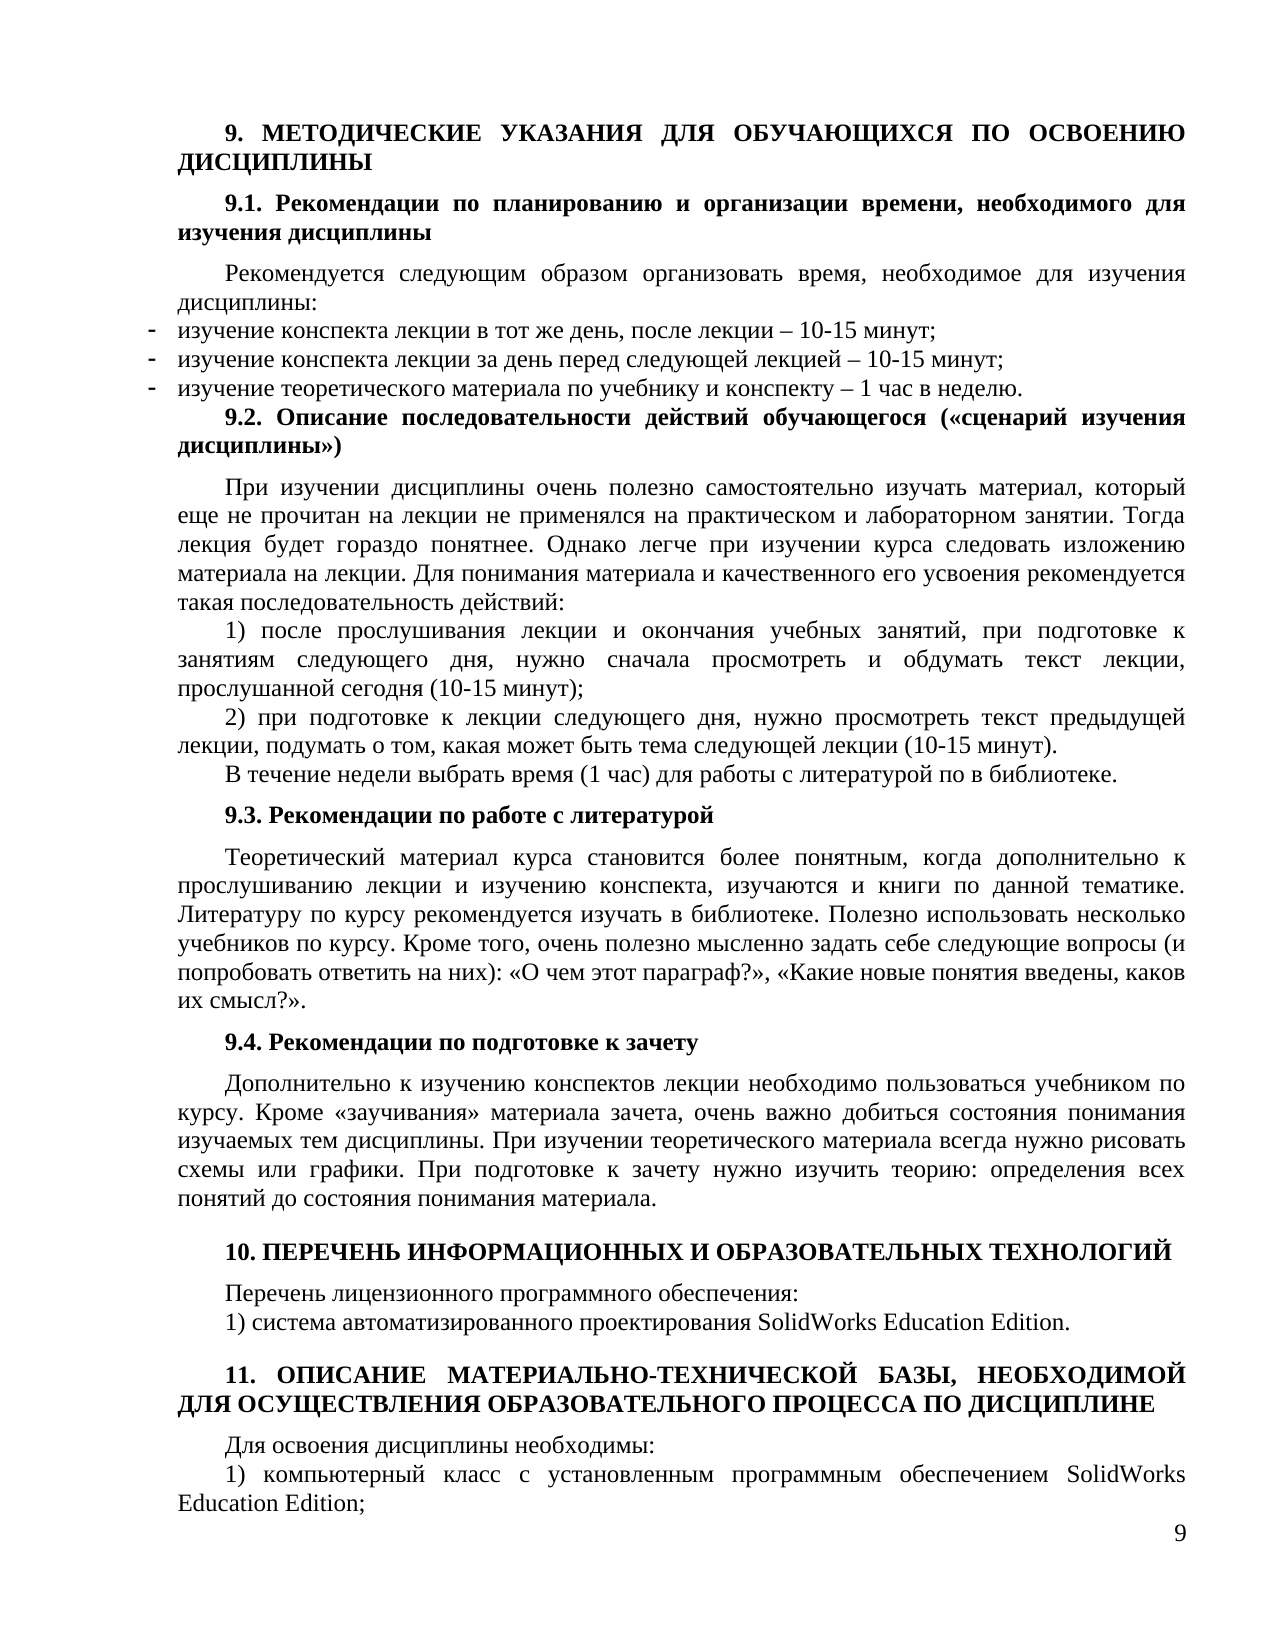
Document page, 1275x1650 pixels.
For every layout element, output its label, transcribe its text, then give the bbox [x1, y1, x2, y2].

text Теоретический материал курса становится более понятным, когда дополнительно к прослушиванию лекции и изучению конспекта, изучаются и книги по данной тематике. Литературу по курсу рекомендуется изучать в библиотеке. Полезно использовать несколько учебников по курсу. Кроме того, очень полезно мысленно задать себе следующие вопросы (и попробовать ответить на них): «О чем этот параграф?», «Какие новые понятия введены, каков их смысл?». [177, 842, 1186, 1014]
text Рекомендуется следующим образом организовать время, необходимое для изучения дисциплины: [177, 258, 1186, 316]
list изучение теоретического материала по учебнику и конспекту – 1 час в неделю. [148, 373, 1186, 402]
text 9.4. Рекомендации по подготовке к зачету [177, 1027, 1186, 1056]
text 1) компьютерный класс с установленным программным обеспечением SolidWorks Education Edition; [177, 1459, 1186, 1517]
text 9. МЕТОДИЧЕСКИЕ УКАЗАНИЯ ДЛЯ ОБУЧАЮЩИХСЯ ПО ОСВОЕНИЮ ДИСЦИПЛИНЫ [177, 118, 1186, 176]
text 9.2. Описание последовательности действий обучающегося («сценарий изучения дисциплины») [177, 402, 1186, 459]
text 9.3. Рекомендации по работе с литературой [177, 801, 1186, 829]
list изучение конспекта лекции в тот же день, после лекции – 10-15 минут; [148, 316, 1186, 344]
text 2) при подготовке к лекции следующего дня, нужно просмотреть текст предыдущей лекции, подумать о том, какая может быть тема следующей лекции (10-15 минут). [177, 702, 1186, 759]
text 1) после прослушивания лекции и окончания учебных занятий, при подготовке к занятиям следующего дня, нужно сначала просмотреть и обдумать текст лекции, прослушанной сегодня (10-15 минут); [177, 616, 1186, 702]
text 11. ОПИСАНИЕ МАТЕРИАЛЬНО-ТЕХНИЧЕСКОЙ БАЗЫ, НЕОБХОДИМОЙ ДЛЯ ОСУЩЕСТВЛЕНИЯ ОБРАЗОВАТЕЛЬНОГО ПРОЦЕССА ПО ДИСЦИПЛИНЕ [177, 1361, 1186, 1418]
text 1) система автоматизированного проектирования SolidWorks Education Edition. [177, 1307, 1186, 1336]
list изучение конспекта лекции за день перед следующей лекцией – 10-15 минут; [148, 344, 1186, 373]
text В течение недели выбрать время (1 час) для работы с литературой по в библиотеке. [177, 759, 1186, 788]
text Перечень лицензионного программного обеспечения: [177, 1278, 1186, 1307]
text 10. ПЕРЕЧЕНЬ ИНФОРМАЦИОННЫХ И ОБРАЗОВАТЕЛЬНЫХ ТЕХНОЛОГИЙ [177, 1237, 1186, 1266]
text При изучении дисциплины очень полезно самостоятельно изучать материал, который еще не прочитан на лекции не применялся на практическом и лабораторном занятии. Тогда лекция будет гораздо понятнее. Однако легче при изучении курса следовать изложению материала на лекции. Для понимания материала и качественного его усвоения рекомендуется такая последовательность действий: [177, 472, 1186, 616]
text Дополнительно к изучению конспектов лекции необходимо пользоваться учебником по курсу. Кроме «заучивания» материала зачета, очень важно добиться состояния понимания изучаемых тем дисциплины. При изучении теоретического материала всегда нужно рисовать схемы или графики. При подготовке к зачету нужно изучить теорию: определения всех понятий до состояния понимания материала. [177, 1068, 1186, 1212]
text 9.1. Рекомендации по планированию и организации времени, необходимого для изучения дисциплины [177, 188, 1186, 246]
text Для освоения дисциплины необходимы: [177, 1431, 1186, 1459]
